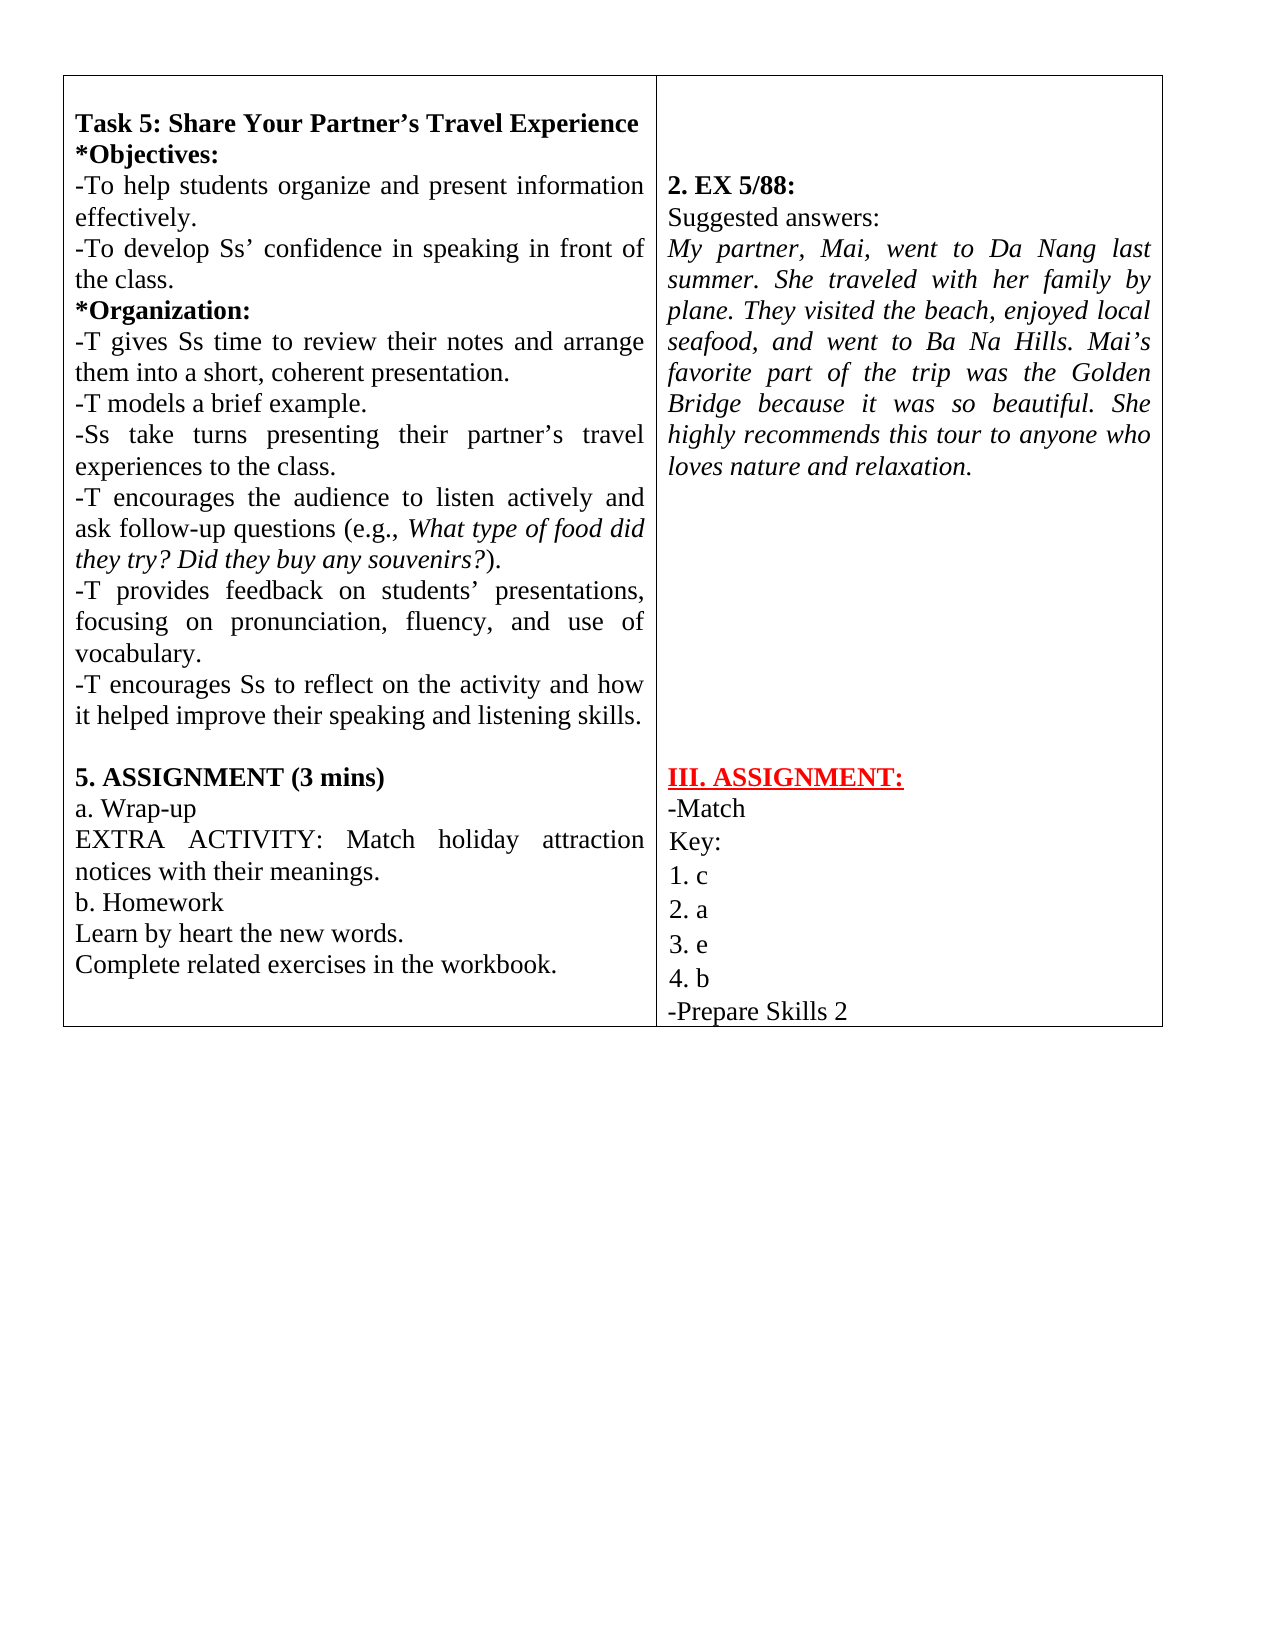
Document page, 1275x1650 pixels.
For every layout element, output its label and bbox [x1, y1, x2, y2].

table_cell [657, 76, 1162, 1026]
table_cell [64, 76, 656, 1026]
